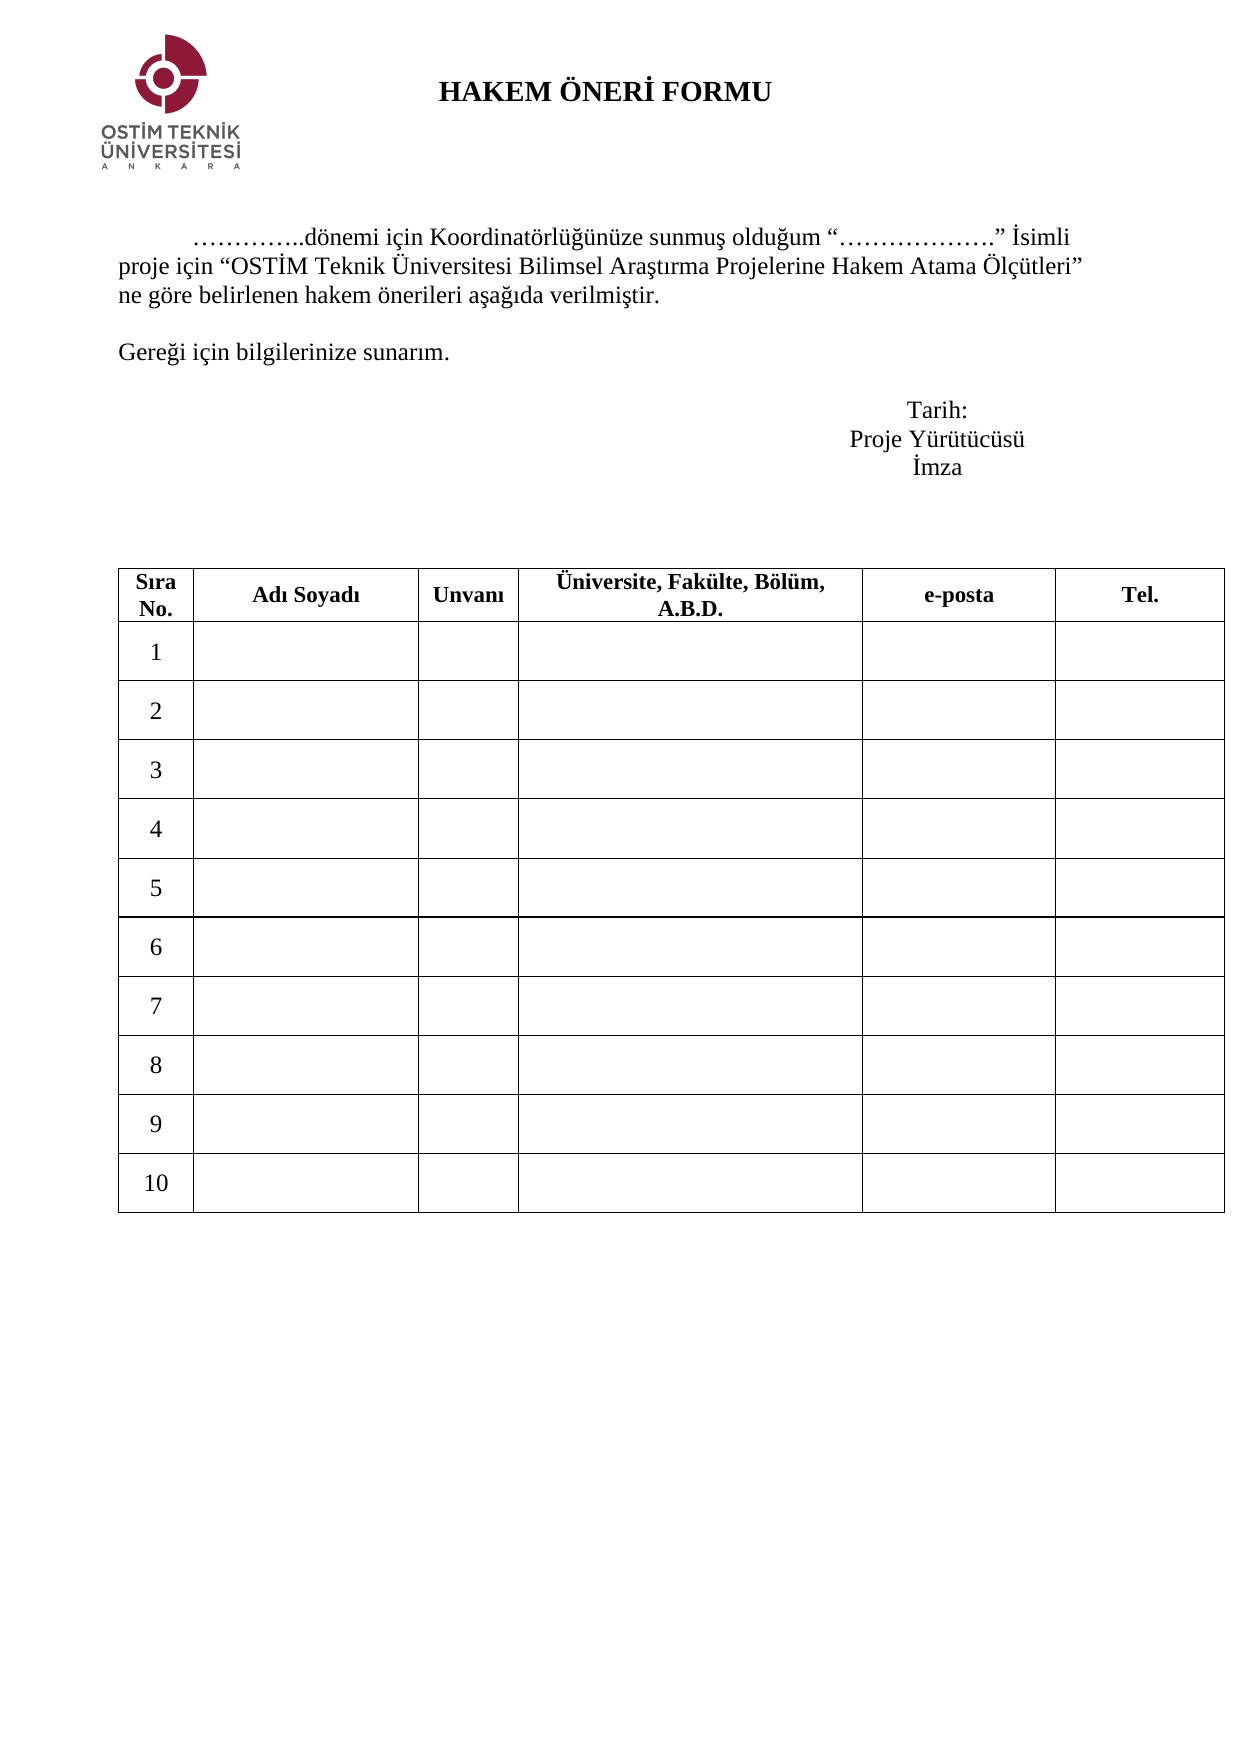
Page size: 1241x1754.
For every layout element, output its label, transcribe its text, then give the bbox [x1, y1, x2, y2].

table_cell [519, 1095, 862, 1153]
table_header Adı Soyadı [194, 569, 418, 621]
table_cell [519, 1154, 862, 1212]
table_cell 3 [119, 740, 193, 798]
table_header e-posta [863, 569, 1055, 621]
table_cell [863, 681, 1055, 739]
table_cell [194, 1036, 418, 1094]
table_cell [1056, 681, 1224, 739]
table_header Tel. [1056, 569, 1224, 621]
table_cell [519, 740, 862, 798]
table_cell [194, 1095, 418, 1153]
table_cell [419, 1154, 518, 1212]
table_cell [419, 622, 518, 680]
table_cell [863, 740, 1055, 798]
table_cell [519, 977, 862, 1034]
table_cell [1056, 740, 1224, 798]
table_cell [419, 918, 518, 976]
table_cell [1056, 1036, 1224, 1094]
table_cell [419, 1095, 518, 1153]
table_cell 2 [119, 681, 193, 739]
table_cell 7 [119, 977, 193, 1034]
table_header Unvanı [419, 569, 518, 621]
table_cell [1056, 977, 1224, 1034]
table_cell 8 [119, 1036, 193, 1094]
table_cell [863, 799, 1055, 857]
table_cell 10 [119, 1154, 193, 1212]
table_cell [863, 918, 1055, 976]
table_cell [194, 977, 418, 1034]
table_header Sıra No. [119, 569, 193, 621]
table_cell [519, 918, 862, 976]
table_cell [194, 622, 418, 680]
table_cell [1056, 622, 1224, 680]
table_cell 6 [119, 918, 193, 976]
table_cell [1056, 1095, 1224, 1153]
table_cell [519, 799, 862, 857]
table_cell [519, 622, 862, 680]
table_cell [863, 977, 1055, 1034]
table_cell [1056, 918, 1224, 976]
subtitle HAKEM ÖNERİ FORMU [263, 74, 1092, 107]
table_header Üniversite, Fakülte, Bölüm, A.B.D. [519, 569, 862, 621]
table_cell 5 [119, 859, 193, 916]
table_cell [419, 859, 518, 916]
table_cell [519, 859, 862, 916]
table_cell [863, 1036, 1055, 1094]
table_cell [194, 681, 418, 739]
picture [59, 9, 263, 197]
table_cell [194, 799, 418, 857]
table_cell [419, 799, 518, 857]
table_cell [519, 1036, 862, 1094]
table_cell [419, 681, 518, 739]
text …………..dönemi için Koordinatörlüğünüze sunmuş olduğum “……………….” İsimli proje için “OSTİM Teknik Üniversitesi Bilimsel Araştırma Projelerine Hakem Atama Ölçütleri” ne göre belirlenen hakem önerileri aşağıda verilmiştir. [118, 222, 1092, 309]
table_cell [519, 681, 862, 739]
table_cell 1 [119, 622, 193, 680]
table_cell [194, 859, 418, 916]
table_cell [863, 1095, 1055, 1153]
table_cell [863, 1154, 1055, 1212]
table_cell [1056, 859, 1224, 916]
table_cell [863, 622, 1055, 680]
table_cell [1056, 799, 1224, 857]
table_cell [863, 859, 1055, 916]
table_cell [419, 740, 518, 798]
text Tarih: Proje Yürütücüsü [782, 395, 1092, 452]
table_cell [419, 1036, 518, 1094]
table_cell [194, 1154, 418, 1212]
text Gereği için bilgilerinize sunarım. [118, 337, 1092, 366]
table_cell 9 [119, 1095, 193, 1153]
table_cell [419, 977, 518, 1034]
table_cell [1056, 1154, 1224, 1212]
table_cell 4 [119, 799, 193, 857]
text İmza [782, 452, 1092, 481]
table_cell [194, 740, 418, 798]
table_cell [194, 918, 418, 976]
